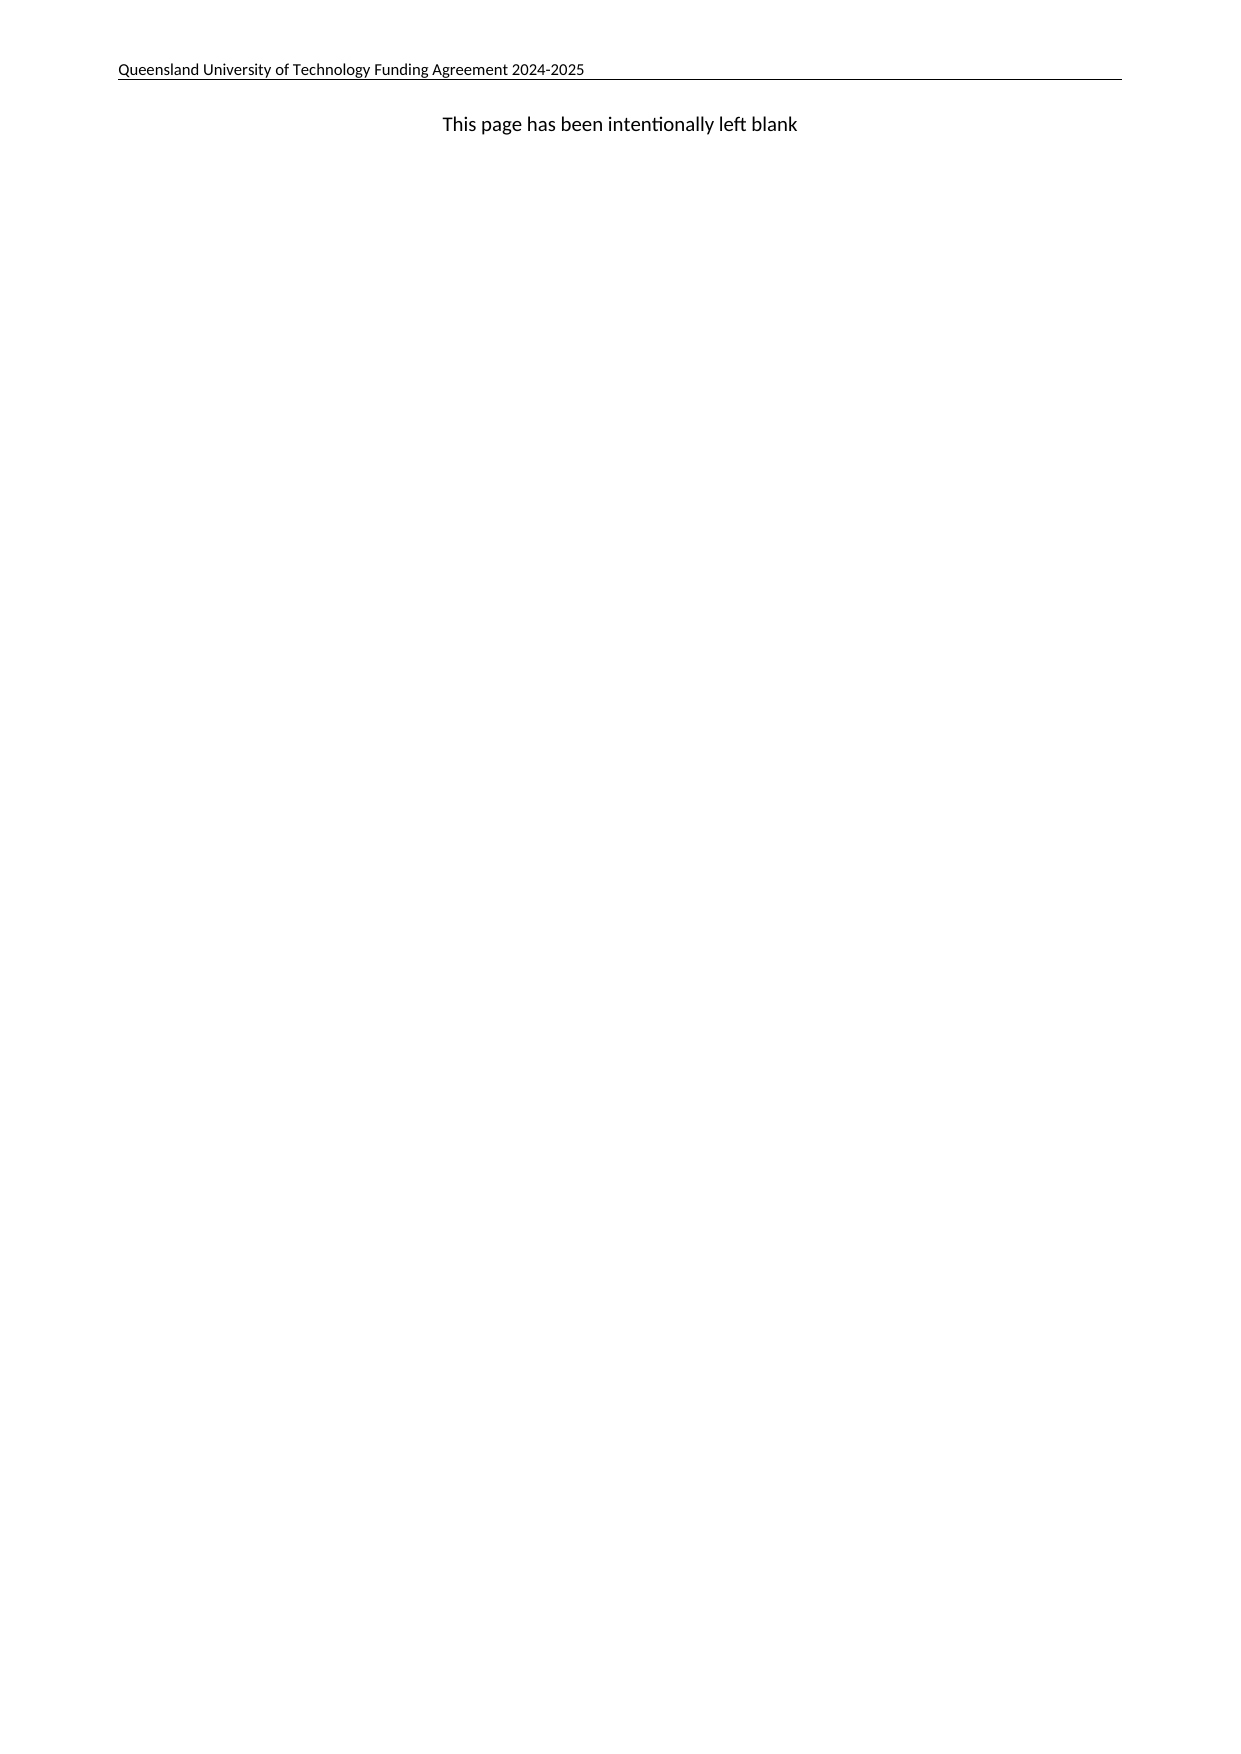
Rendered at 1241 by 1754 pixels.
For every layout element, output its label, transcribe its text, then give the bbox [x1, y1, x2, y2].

text This page has been intentionally left blank [118, 111, 1122, 136]
